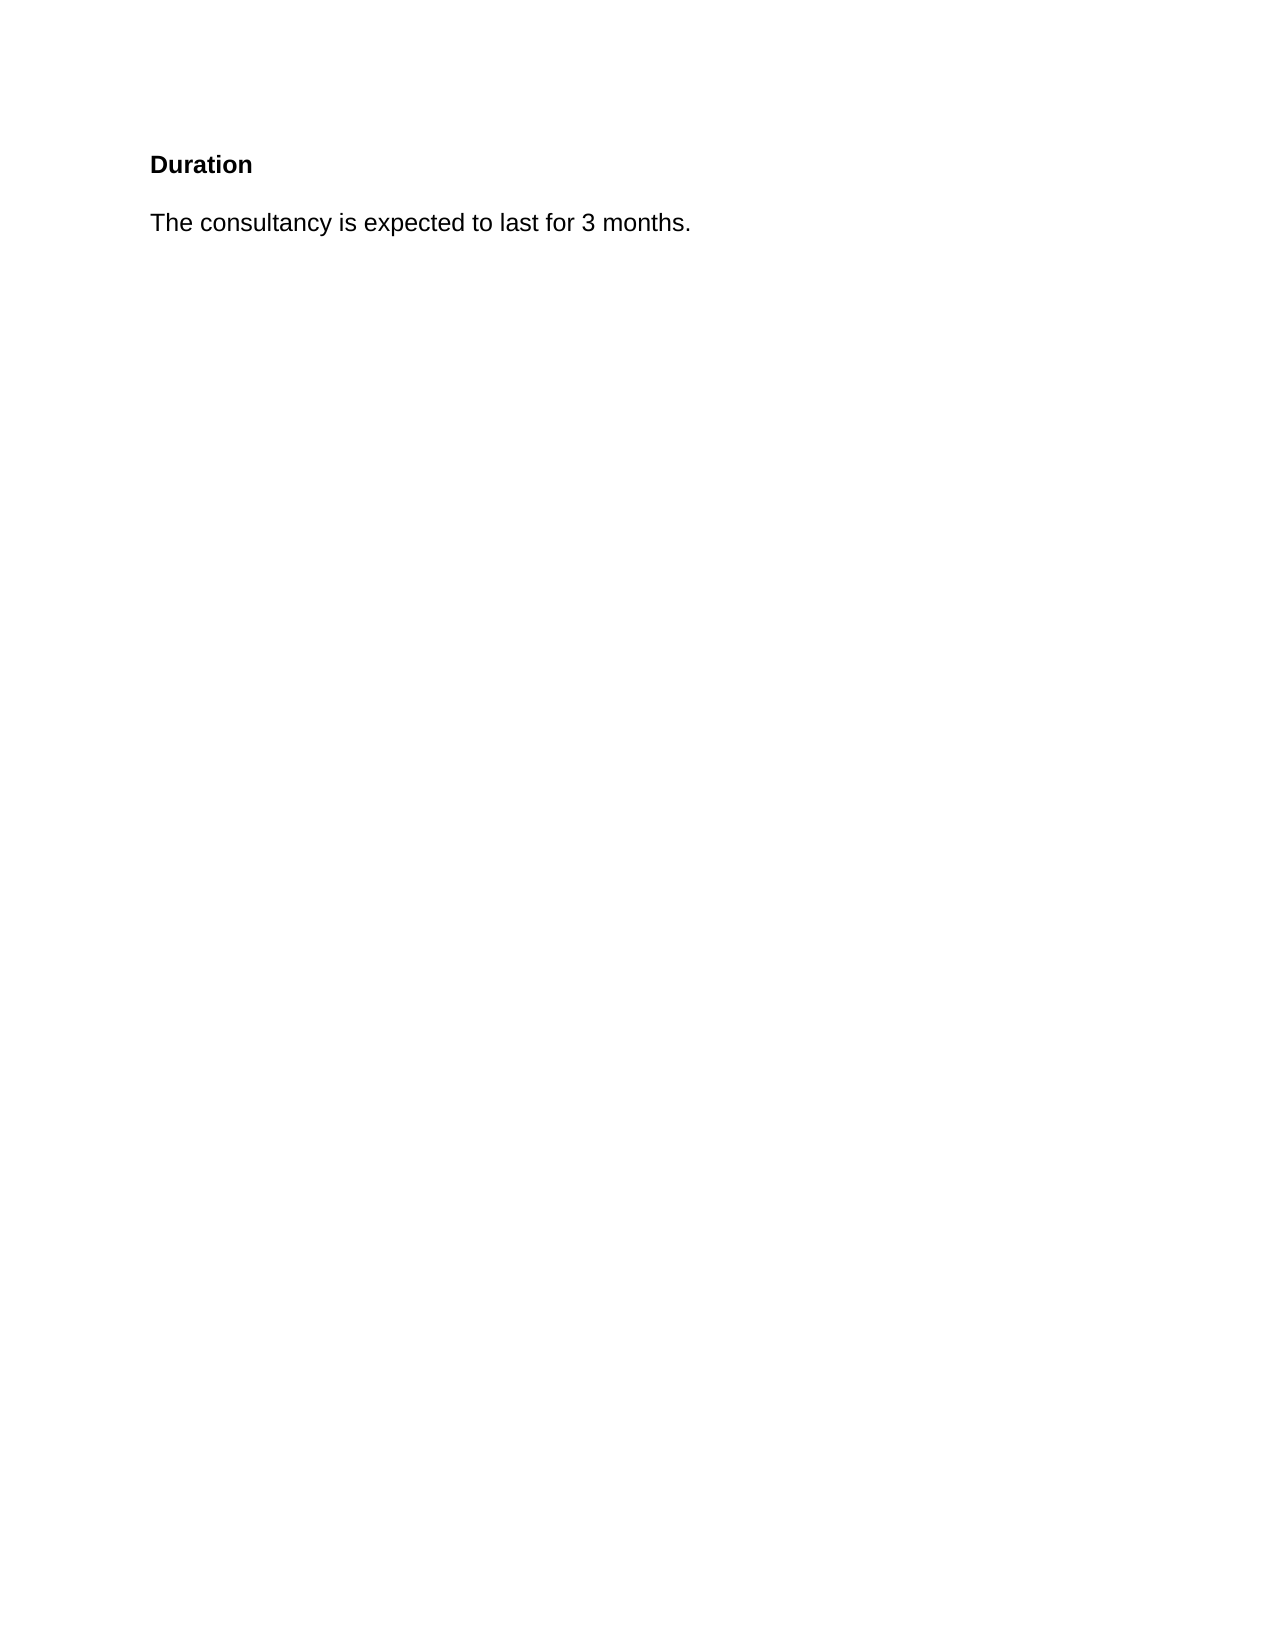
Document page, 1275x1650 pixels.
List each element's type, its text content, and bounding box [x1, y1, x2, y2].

text The consultancy is expected to last for 3 months. [150, 208, 1125, 237]
text Duration [150, 150, 1125, 179]
